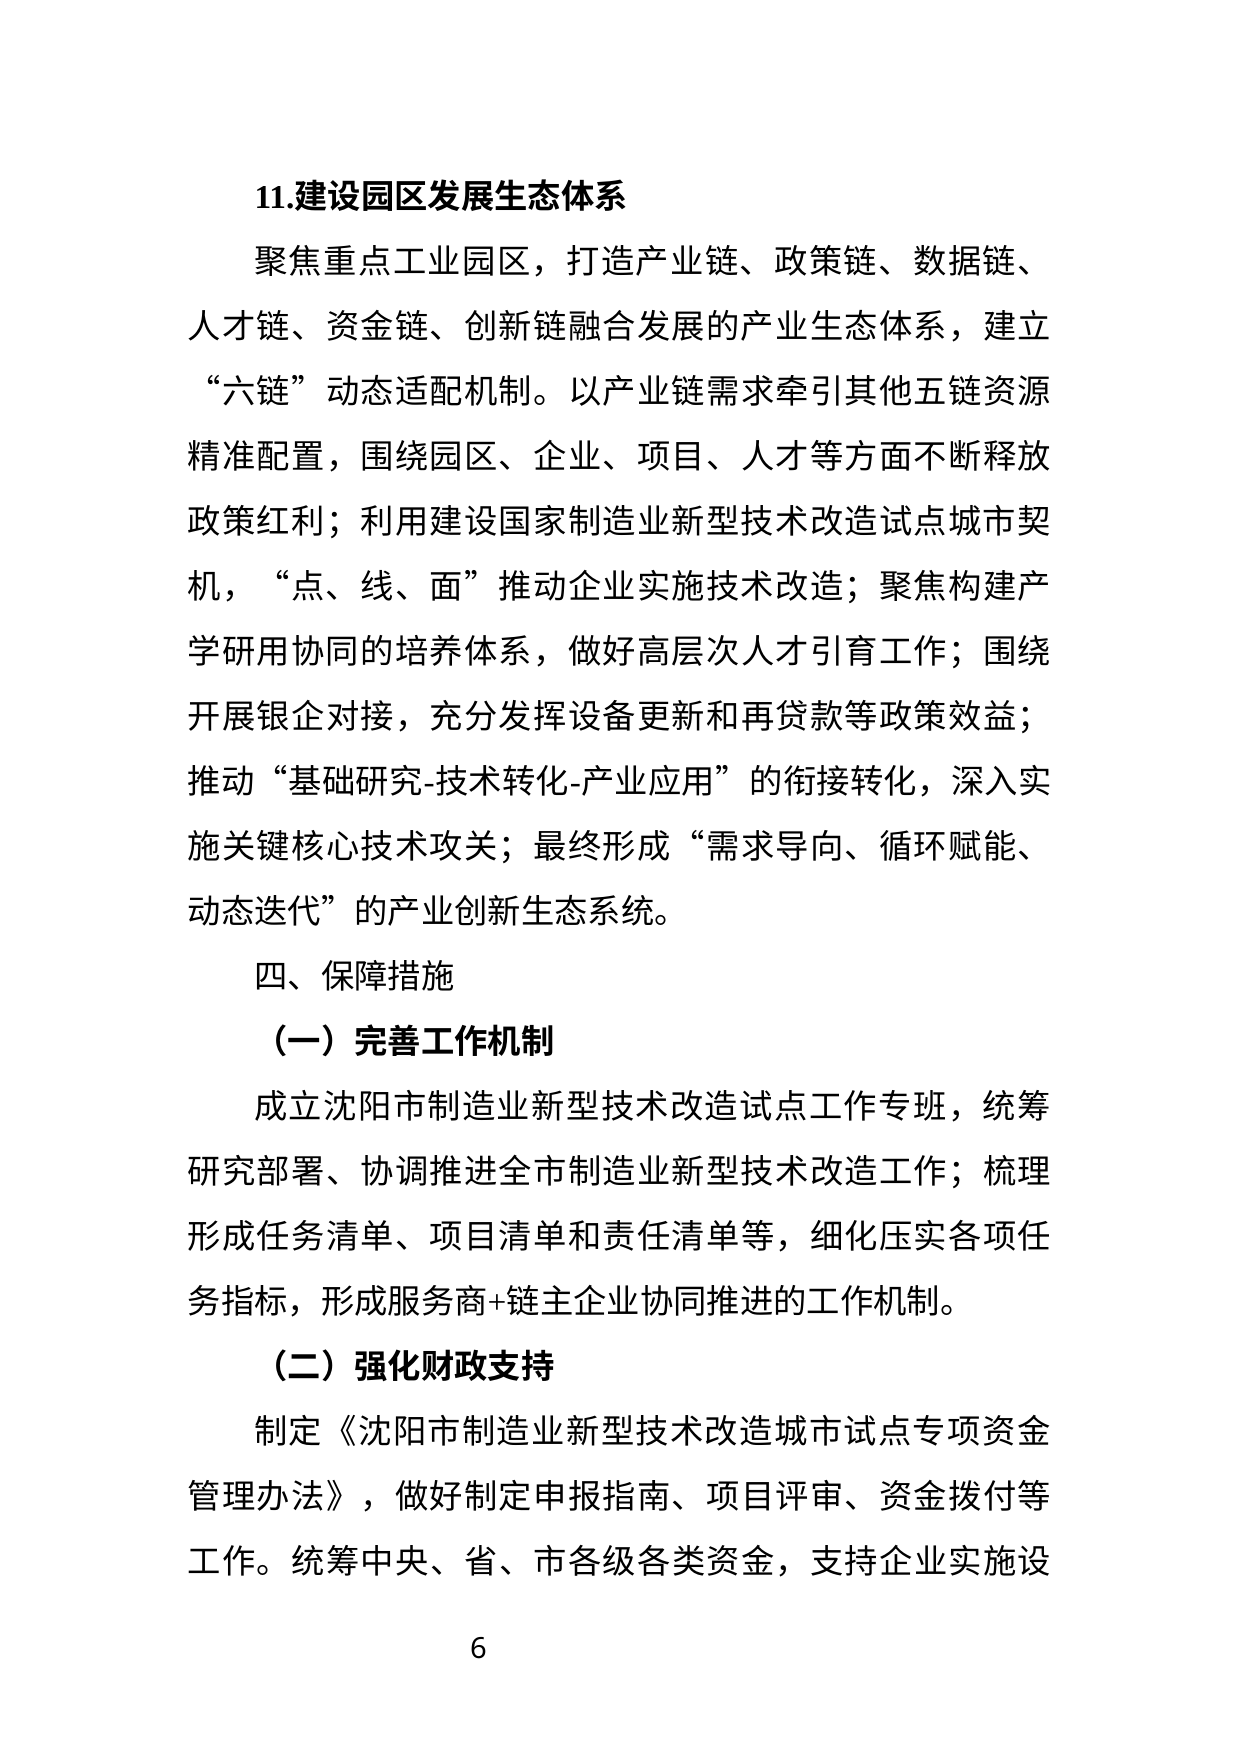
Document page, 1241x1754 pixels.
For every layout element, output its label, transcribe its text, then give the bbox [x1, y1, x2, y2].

text 成立沈阳市制造业新型技术改造试点工作专班，统筹研究部署、协调推进全市制造业新型技术改造工作；梳理形成任务清单、项目清单和责任清单等，细化压实各项任务指标，形成服务商+链主企业协同推进的工作机制。 [187, 1072, 1053, 1332]
text （一）完善工作机制 [187, 1007, 1053, 1072]
text 聚焦重点工业园区，打造产业链、政策链、数据链、人才链、资金链、创新链融合发展的产业生态体系，建立“六链”动态适配机制。以产业链需求牵引其他五链资源精准配置，围绕园区、企业、项目、人才等方面不断释放政策红利；利用建设国家制造业新型技术改造试点城市契机，“点、线、面”推动企业实施技术改造；聚焦构建产学研用协同的培养体系，做好高层次人才引育工作；围绕开展银企对接，充分发挥设备更新和再贷款等政策效益；推动“基础研究-技术转化-产业应用”的衔接转化，深入实施关键核心技术攻关；最终形成“需求导向、循环赋能、动态迭代”的产业创新生态系统。 [187, 227, 1053, 942]
text 11.建设园区发展生态体系 [187, 162, 1053, 227]
text 四、保障措施 [187, 942, 1053, 1007]
text （二）强化财政支持 [187, 1332, 1053, 1397]
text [187, 1397, 1053, 1592]
